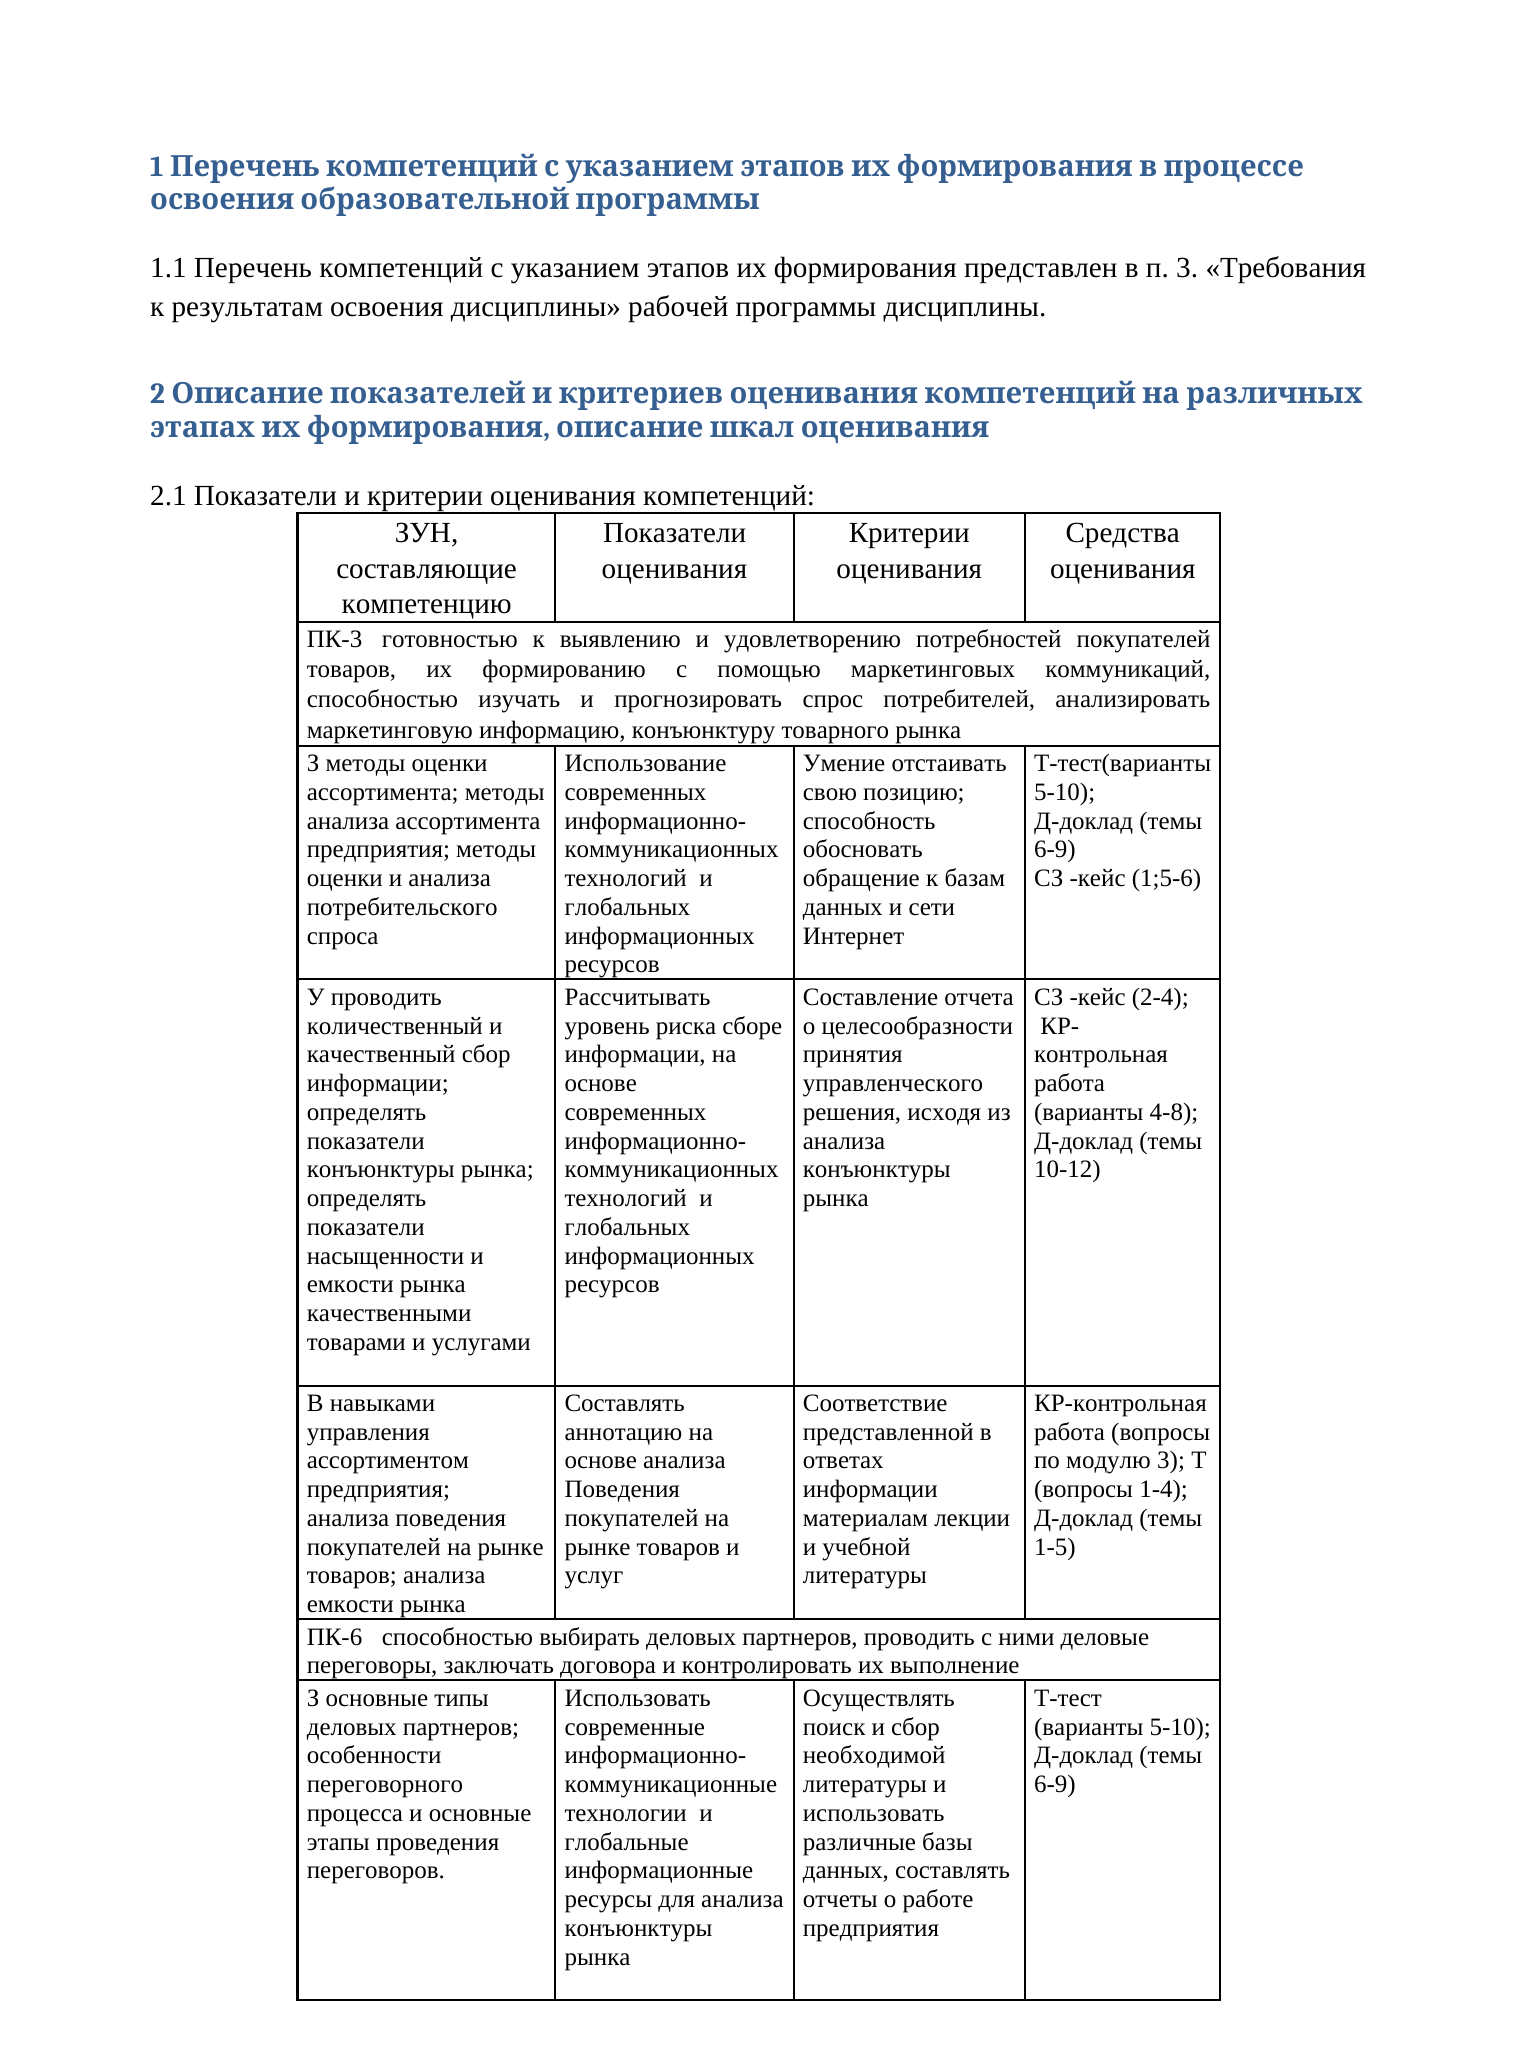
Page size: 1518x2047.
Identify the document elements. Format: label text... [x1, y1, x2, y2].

table_cell КР-контрольная работа (вопросы по модулю 3); Т (вопросы 1-4); Д-доклад (темы 1-5) [1026, 1387, 1219, 1618]
table_cell З методы оценки ассортимента; методы анализа ассортимента предприятия; методы оценки и анализа потребительского спроса [299, 747, 554, 978]
table_cell З основные типы деловых партнеров; особенности переговорного процесса и основные этапы проведения переговоров. [299, 1681, 554, 1999]
table_header Средства оценивания [1026, 514, 1219, 621]
table_header ЗУН, составляющие компетенцию [299, 514, 554, 621]
table_cell Использовать современные информационно- коммуникационные технологии и глобальные информационные ресурсы для анализа конъюнктуры рынка [556, 1681, 793, 1999]
table_cell Осуществлять поиск и сбор необходимой литературы и использовать различные базы данных, составлять отчеты о работе предприятия [795, 1681, 1024, 1999]
table_cell Соответствие представленной в ответах информации материалам лекции и учебной литературы [795, 1387, 1024, 1618]
text 2.1 Показатели и критерии оценивания компетенций: [150, 478, 1368, 512]
table_cell Умение отстаивать свою позицию; способность обосновать обращение к базам данных и сети Интернет [795, 747, 1024, 978]
table_cell Составлять аннотацию на основе анализа Поведения покупателей на рынке товаров и услуг [556, 1387, 793, 1618]
table_header Показатели оценивания [556, 514, 793, 621]
table_header Критерии оценивания [795, 514, 1024, 621]
table_cell ПК-6 способностью выбирать деловых партнеров, проводить с ними деловые переговоры, заключать договора и контролировать их выполнение [299, 1620, 1219, 1679]
subtitle 1 Перечень компетенций с указанием этапов их формирования в процессе освоения образовательной программы [150, 150, 1368, 217]
table_cell Составление отчета о целесообразности принятия управленческого решения, исходя из анализа конъюнктуры рынка [795, 980, 1024, 1384]
text 1.1 Перечень компетенций с указанием этапов их формирования представлен в п. 3. «Требования к результатам освоения дисциплины» рабочей программы дисциплины. [150, 251, 1368, 323]
subtitle 2 Описание показателей и критериев оценивания компетенций на различных этапах их формирования, описание шкал оценивания [150, 378, 1368, 445]
table_cell Рассчитывать уровень риска сборе информации, на основе современных информационно- коммуникационных технологий и глобальных информационных ресурсов [556, 980, 793, 1384]
table_cell СЗ -кейс (2-4); КР-контрольная работа (варианты 4-8); Д-доклад (темы 10-12) [1026, 980, 1219, 1384]
table_cell У проводить количественный и качественный сбор информации; определять показатели конъюнктуры рынка; определять показатели насыщенности и емкости рынка качественными товарами и услугами [299, 980, 554, 1384]
table_cell Использование современных информационно- коммуникационных технологий и глобальных информационных ресурсов [556, 747, 793, 978]
table_cell Т-тест (варианты 5-10); Д-доклад (темы 6-9) [1026, 1681, 1219, 1999]
table_cell Т-тест(варианты 5-10); Д-доклад (темы 6-9) СЗ -кейс (1;5-6) [1026, 747, 1219, 978]
table_cell ПК-3 готовностью к выявлению и удовлетворению потребностей покупателей товаров, их формированию с помощью маркетинговых коммуникаций, способностью изучать и прогнозировать спрос потребителей, анализировать маркетинговую информацию, конъюнктуру товарного рынка [299, 623, 1219, 745]
table_cell В навыками управления ассортиментом предприятия; анализа поведения покупателей на рынке товаров; анализа емкости рынка [299, 1387, 554, 1618]
